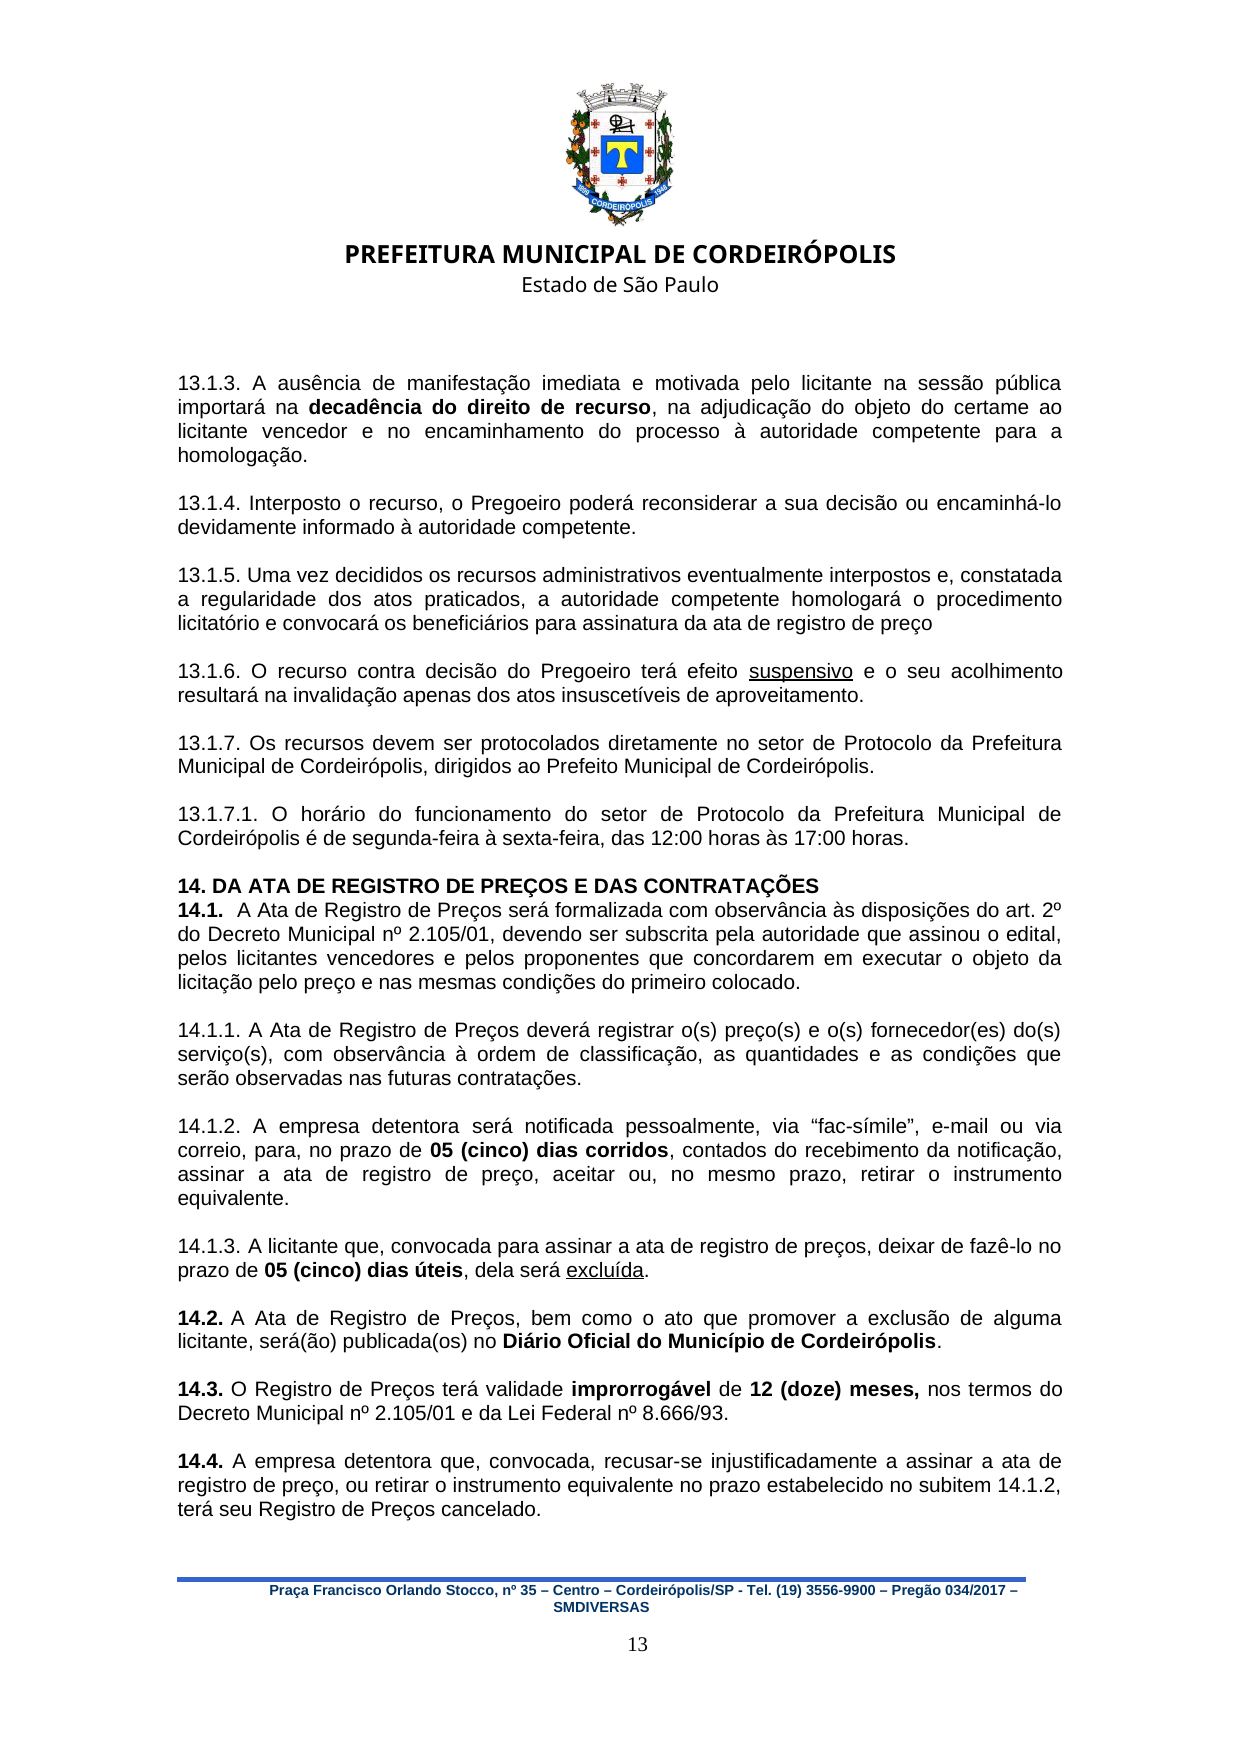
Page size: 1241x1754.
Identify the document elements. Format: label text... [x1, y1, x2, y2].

picture [559, 73, 682, 237]
text 14.1.2. A empresa detentora será notificada pessoalmente, via “fac-símile”, e-mail ou via correio, para, no prazo de 05 (cinco) dias corridos, contados do recebimento da notificação, assinar a ata de registro de preço, aceitar ou, no mesmo prazo, retirar o instrumento equivalente. [177, 1114, 1063, 1209]
text 13.1.5. Uma vez decididos os recursos administrativos eventualmente interpostos e, constatada a regularidade dos atos praticados, a autoridade competente homologará o procedimento licitatório e convocará os beneficiários para assinatura da ata de registro de preço [177, 563, 1063, 634]
text 14. DA ATA DE REGISTRO DE PREÇOS E DAS CONTRATAÇÕES [177, 874, 1063, 898]
text 14.3.:O Registro de Preços terá validade improrrogável de 12 (doze) meses, nos termos do Decreto Municipal nº 2.105/01 e da Lei Federal nº 8.666/93. [177, 1377, 1063, 1425]
text 14.2.:A Ata de Registro de Preços, bem como o ato que promover a exclusão de alguma licitante, será(ão) publicada(os) no Diário Oficial do Município de Cordeirópolis. [177, 1305, 1063, 1353]
text 13.1.4. Interposto o recurso, o Pregoeiro poderá reconsiderar a sua decisão ou encaminhá-lo devidamente informado à autoridade competente. [177, 491, 1063, 539]
text 14.1.: A Ata de Registro de Preços será formalizada com observância às disposições do art. 2º do Decreto Municipal nº 2.105/01, devendo ser subscrita pela autoridade que assinou o edital, pelos licitantes vencedores e pelos proponentes que concordarem em executar o objeto da licitação pelo preço e nas mesmas condições do primeiro colocado. [177, 898, 1063, 994]
text 14.1.1. A Ata de Registro de Preços deverá registrar o(s) preço(s) e o(s) fornecedor(es) do(s) serviço(s), com observância à ordem de classificação, as quantidades e as condições que serão observadas nas futuras contratações. [177, 1018, 1063, 1090]
text 13.1.7.1. O horário do funcionamento do setor de Protocolo da Prefeitura Municipal de Cordeirópolis é de segunda-feira à sexta-feira, das 12:00 horas às 17:00 horas. [177, 802, 1063, 850]
text 13.1.6. O recurso contra decisão do Pregoeiro terá efeito suspensivo e o seu acolhimento resultará na invalidação apenas dos atos insuscetíveis de aproveitamento. [177, 658, 1063, 706]
text 14.1.3.:A licitante que, convocada para assinar a ata de registro de preços, deixar de fazê-lo no prazo de 05 (cinco) dias úteis, dela será excluída. [177, 1233, 1063, 1281]
text 14.4. A empresa detentora que, convocada, recusar-se injustificadamente a assinar a ata de registro de preço, ou retirar o instrumento equivalente no prazo estabelecido no subitem 14.1.2, terá seu Registro de Preços cancelado. [177, 1449, 1063, 1521]
text 13.1.7. Os recursos devem ser protocolados diretamente no setor de Protocolo da Prefeitura Municipal de Cordeirópolis, dirigidos ao Prefeito Municipal de Cordeirópolis. [177, 730, 1063, 778]
text 13.1.3. A ausência de manifestação imediata e motivada pelo licitante na sessão pública importará na decadência do direito de recurso, na adjudicação do objeto do certame ao licitante vencedor e no encaminhamento do processo à autoridade competente para a homologação. [177, 371, 1063, 467]
